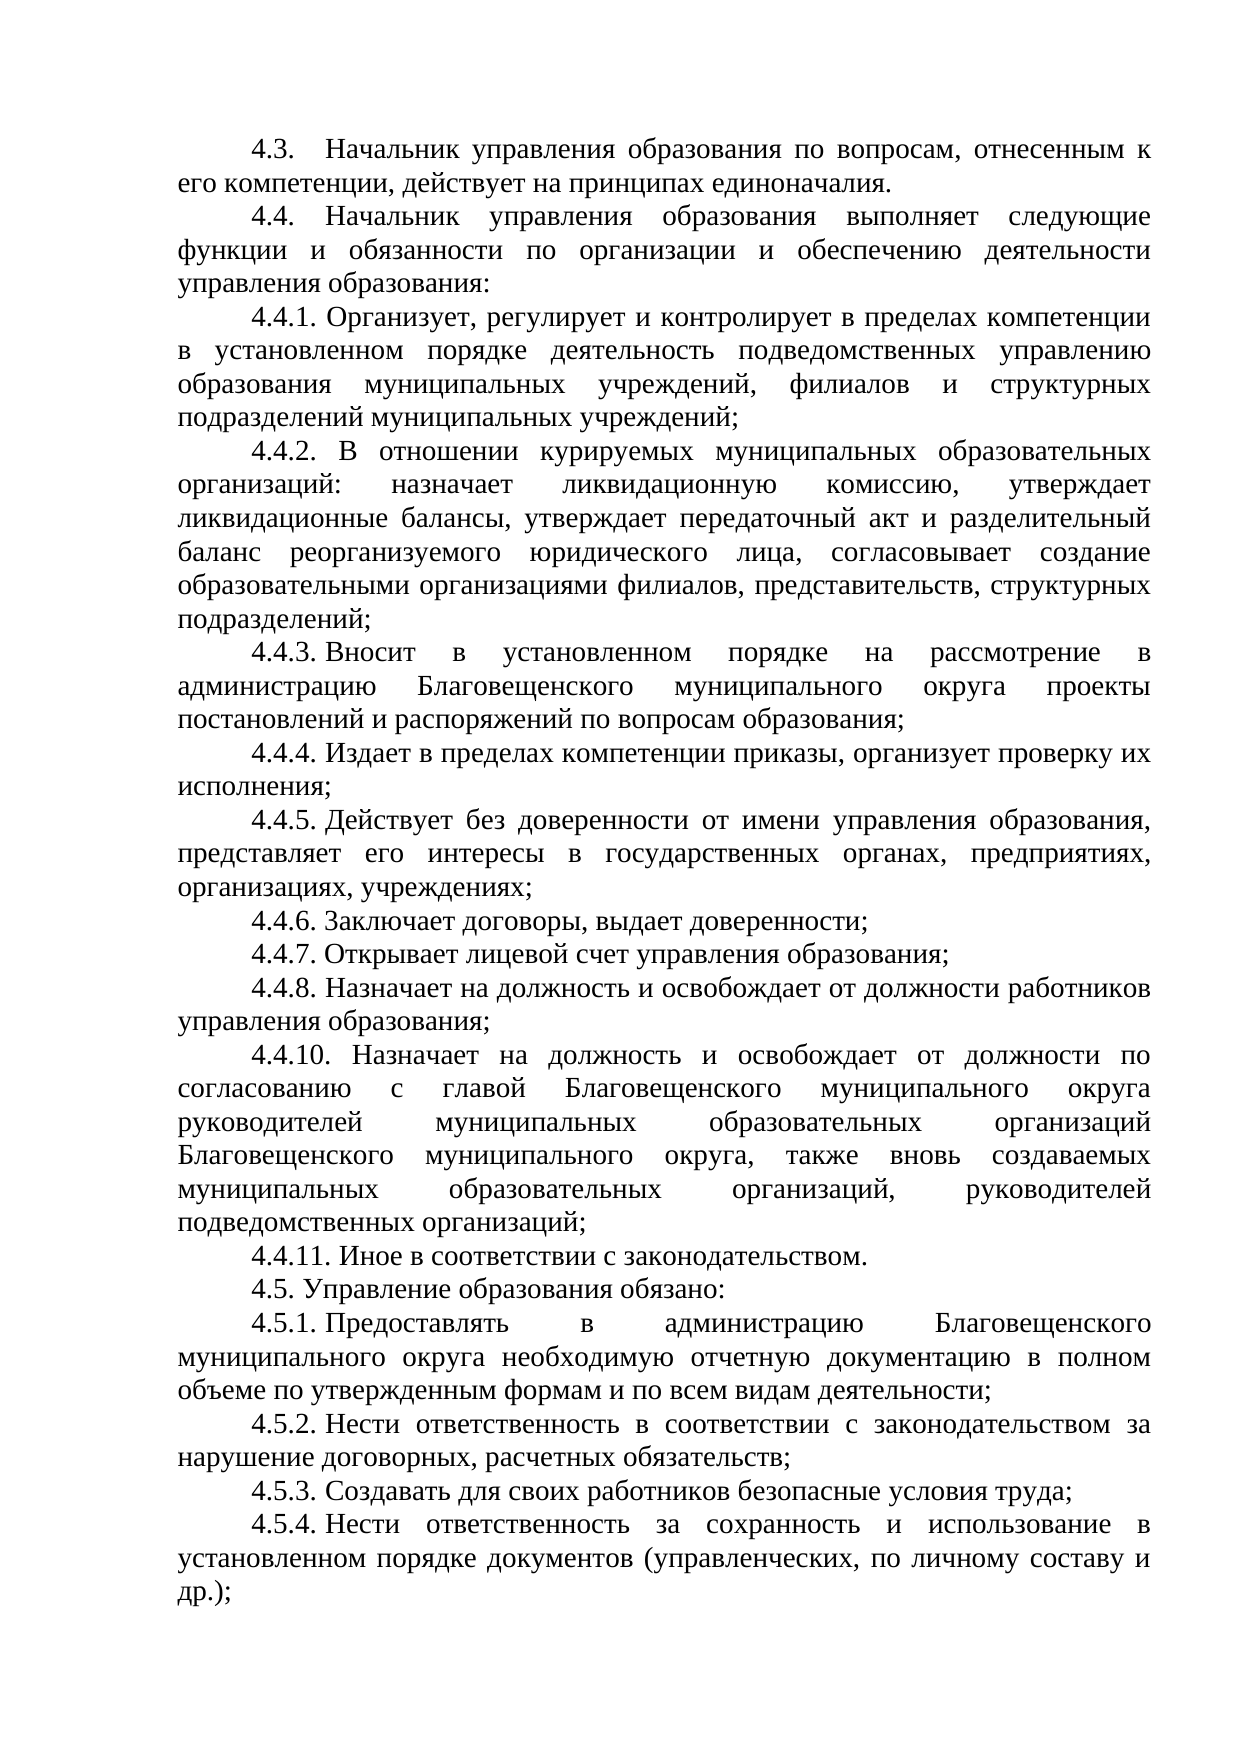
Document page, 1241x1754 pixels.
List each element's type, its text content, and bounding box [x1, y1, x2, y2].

text 4.5.3. Создавать для своих работников безопасные условия труда; [177, 1473, 1152, 1506]
text 4.4.1. Организует, регулирует и контролирует в пределах компетенции в установленном порядке деятельность подведомственных управлению образования муниципальных учреждений, филиалов и структурных подразделений муниципальных учреждений; [177, 299, 1152, 433]
text 4.3. Начальник управления образования по вопросам, отнесенным к его компетенции, действует на принципах единоначалия. [177, 131, 1152, 198]
text 4.4.7. Открывает лицевой счет управления образования; [177, 936, 1152, 970]
text 4.4.10. Назначает на должность и освобождает от должности по согласованию с главой Благовещенского муниципального округа руководителей муниципальных образовательных организаций Благовещенского муниципального округа, также вновь создаваемых муниципальных образовательных организаций, руководителей подведомственных организаций; [177, 1037, 1152, 1238]
text 4.5.2. Нести ответственность в соответствии с законодательством за нарушение договорных, расчетных обязательств; [177, 1406, 1152, 1473]
text 4.4. Начальник управления образования выполняет следующие функции и обязанности по организации и обеспечению деятельности управления образования: [177, 198, 1152, 299]
text 4.5. Управление образования обязано: [177, 1272, 1152, 1305]
text 4.5.4. Нести ответственность за сохранность и использование в установленном порядке документов (управленческих, по личному составу и др.); [177, 1506, 1152, 1607]
text 4.4.3. Вносит в установленном порядке на рассмотрение в администрацию Благовещенского муниципального округа проекты постановлений и распоряжений по вопросам образования; [177, 634, 1152, 735]
text 4.5.1. Предоставлять в администрацию Благовещенского муниципального округа необходимую отчетную документацию в полном объеме по утвержденным формам и по всем видам деятельности; [177, 1305, 1152, 1406]
text 4.4.5. Действует без доверенности от имени управления образования, представляет его интересы в государственных органах, предприятиях, организациях, учреждениях; [177, 802, 1152, 903]
text 4.4.6. 3аключает договоры, выдает доверенности; [177, 903, 1152, 936]
text 4.4.11. Иное в соответствии с законодательством. [177, 1238, 1152, 1272]
text 4.4.8. Назначает на должность и освобождает от должности работников управления образования; [177, 970, 1152, 1037]
text 4.4.2. В отношении курируемых муниципальных образовательных организаций: назначает ликвидационную комиссию, утверждает ликвидационные балансы, утверждает передаточный акт и разделительный баланс реорганизуемого юридического лица, согласовывает создание образовательными организациями филиалов, представительств, структурных подразделений; [177, 433, 1152, 634]
text 4.4.4. Издает в пределах компетенции приказы, организует проверку их исполнения; [177, 735, 1152, 802]
